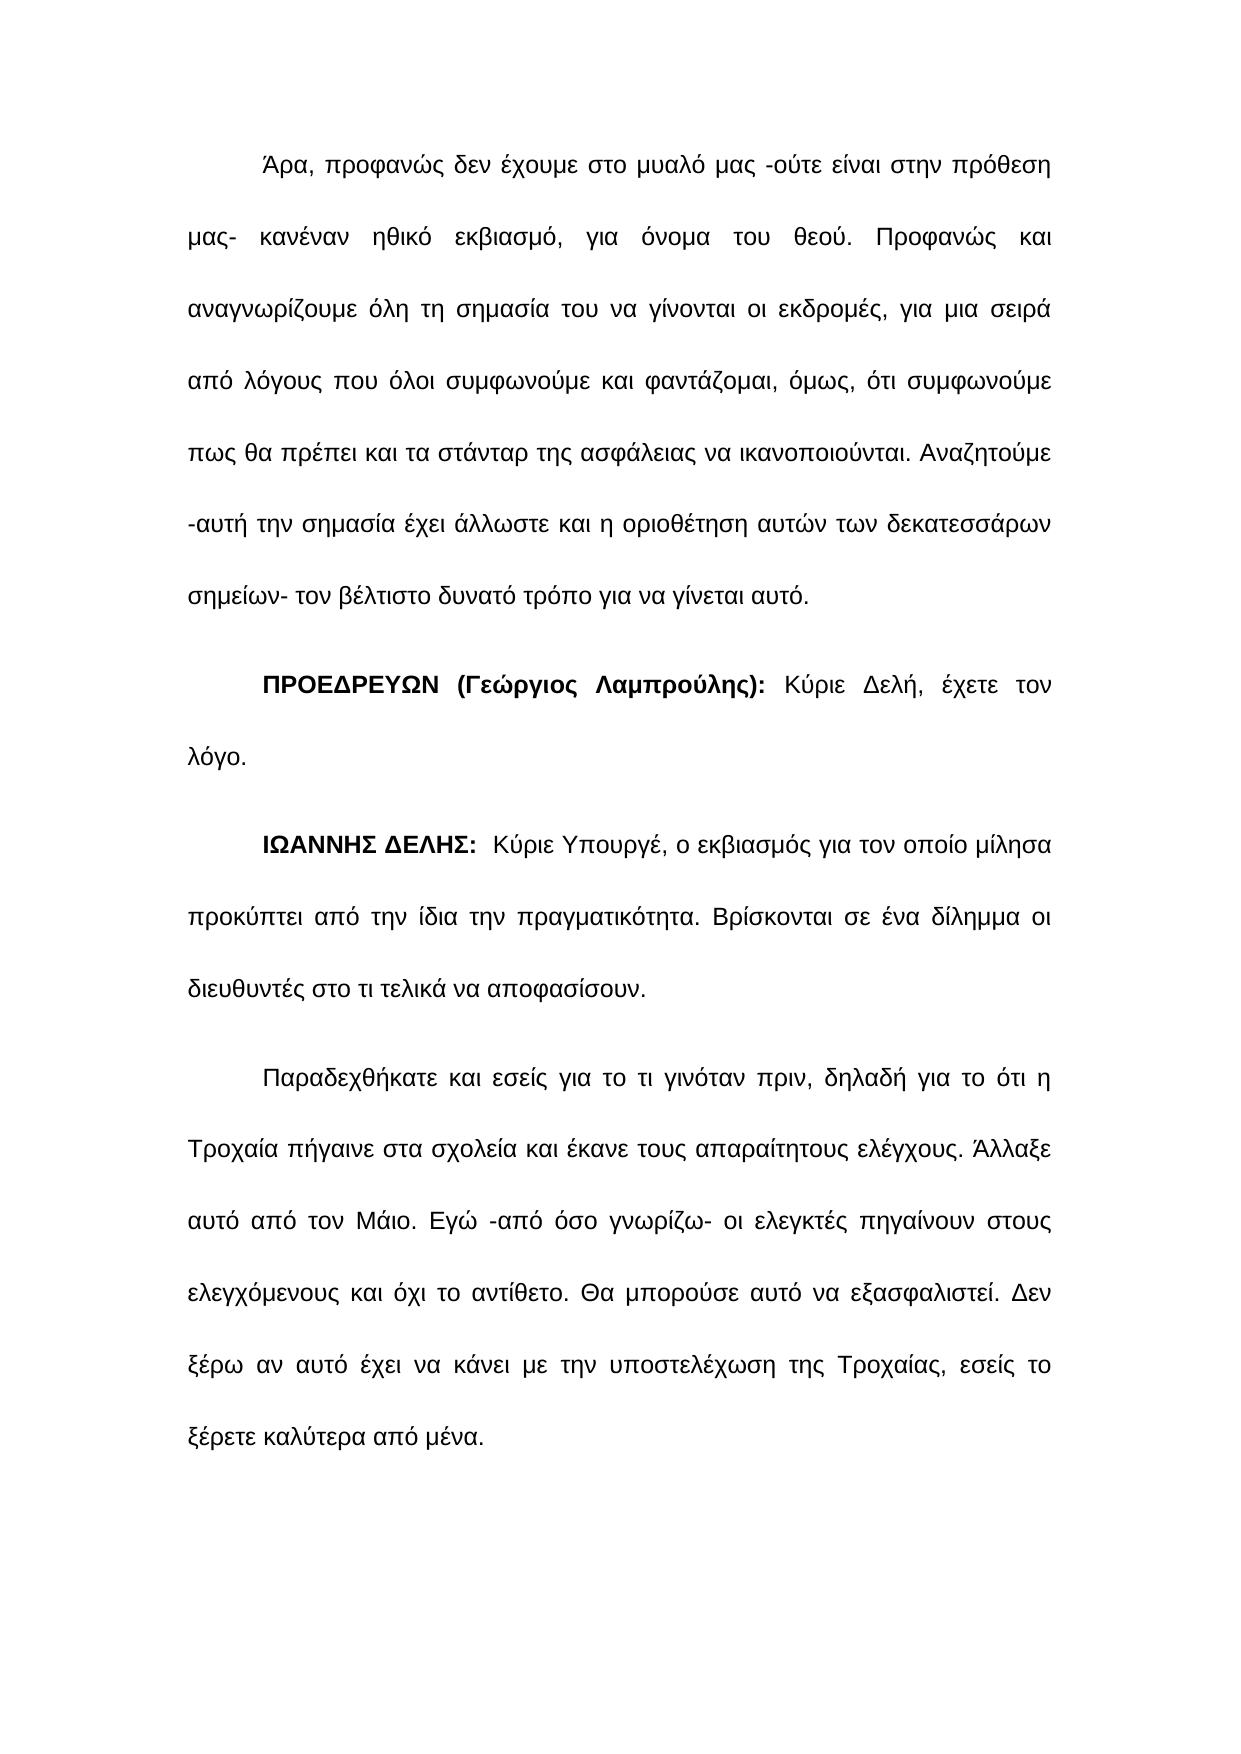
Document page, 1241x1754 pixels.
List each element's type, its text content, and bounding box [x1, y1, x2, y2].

text ΙΩΑΝΝΗΣ ΔΕΛΗΣ: Κύριε Υπουργέ, ο εκβιασμός για τον οποίο μίλησα προκύπτει από την ίδια την πραγματικότητα. Βρίσκονται σε ένα δίλημμα οι διευθυντές στο τι τελικά να αποφασίσουν. [187, 830, 1053, 1003]
text ΠΡΟΕΔΡΕΥΩΝ (Γεώργιος Λαμπρούλης): Κύριε Δελή, έχετε τον λόγο. [187, 670, 1053, 770]
text Παραδεχθήκατε και εσείς για το τι γινόταν πριν, δηλαδή για το ότι η Τροχαία πήγαινε στα σχολεία και έκανε τους απαραίτητους ελέγχους. Άλλαξε αυτό από τον Μάιο. Εγώ -από όσο γνωρίζω- οι ελεγκτές πηγαίνουν στους ελεγχόμενους και όχι το αντίθετο. Θα μπορούσε αυτό να εξασφαλιστεί. Δεν ξέρω αν αυτό έχει να κάνει με την υποστελέχωση της Τροχαίας, εσείς το ξέρετε καλύτερα από μένα. [187, 1062, 1053, 1451]
text Άρα, προφανώς δεν έχουμε στο μυαλό μας -ούτε είναι στην πρόθεση μας- κανέναν ηθικό εκβιασμό, για όνομα του θεού. Προφανώς και αναγνωρίζουμε όλη τη σημασία του να γίνονται οι εκδρομές, για μια σειρά από λόγους που όλοι συμφωνούμε και φαντάζομαι, όμως, ότι συμφωνούμε πως θα πρέπει και τα στάνταρ της ασφάλειας να ικανοποιούνται. Αναζητούμε -αυτή την σημασία έχει άλλωστε και η οριοθέτηση αυτών των δεκατεσσάρων σημείων- τον βέλτιστο δυνατό τρόπο για να γίνεται αυτό. [187, 150, 1053, 610]
